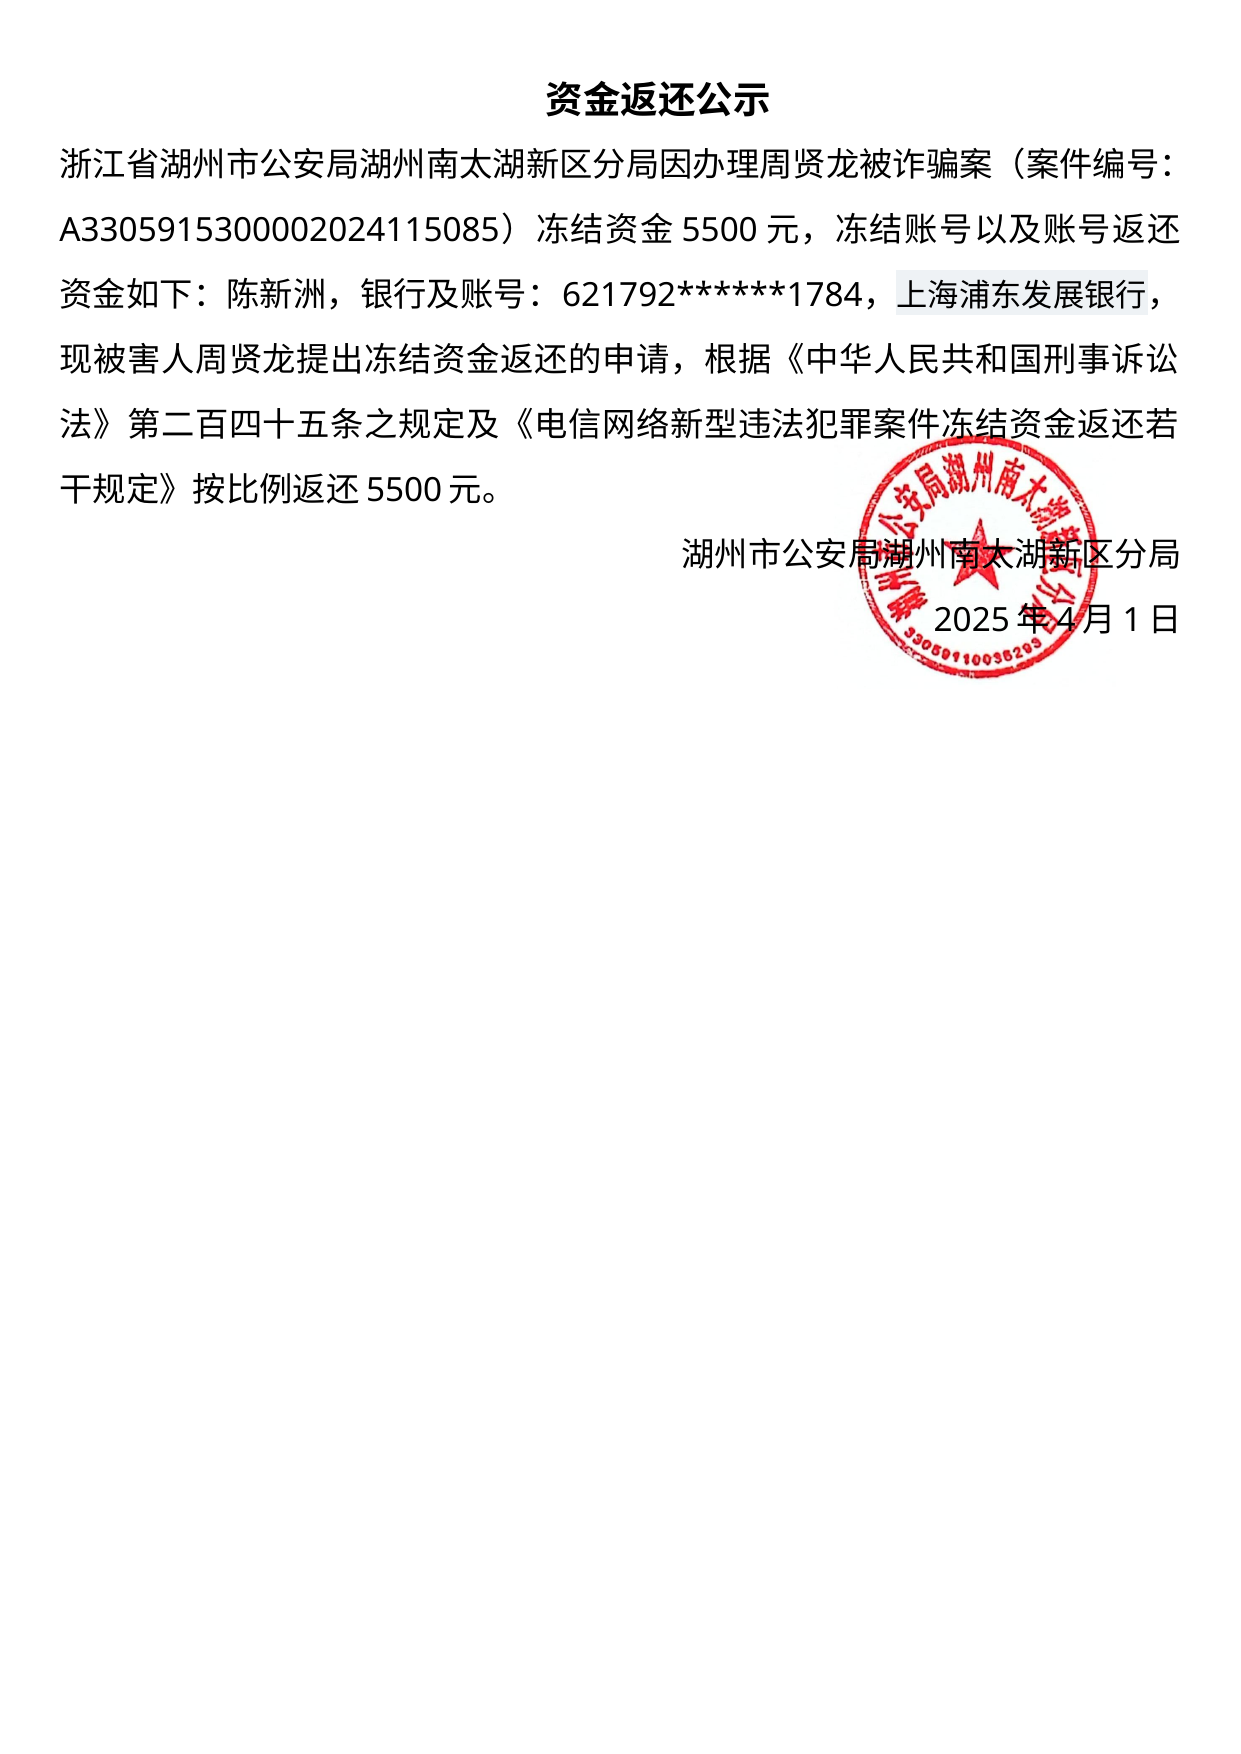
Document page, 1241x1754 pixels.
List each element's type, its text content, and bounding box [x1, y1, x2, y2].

text 浙江省湖州市公安局湖州南太湖新区分局因办理周贤龙被诈骗案（案件编号： A3305915300002024115085）冻结资金5500元，冻结账号以及账号返还资金如下：陈新洲，银行及账号：621792******1784，上海浦东发展银行，现被害人周贤龙提出冻结资金返还的申请，根据《中华人民共和国刑事诉讼法》第二百四十五条之规定及《电信网络新型违法犯罪案件冻结资金返还若干规定》按比例返还5500元。 [59, 129, 1181, 519]
text 湖州市公安局湖州南太湖新区分局 [59, 519, 1181, 584]
text 2025年4月1日 [59, 584, 1181, 649]
picture [833, 649, 1116, 689]
text 资金返还公示 [59, 64, 1181, 129]
